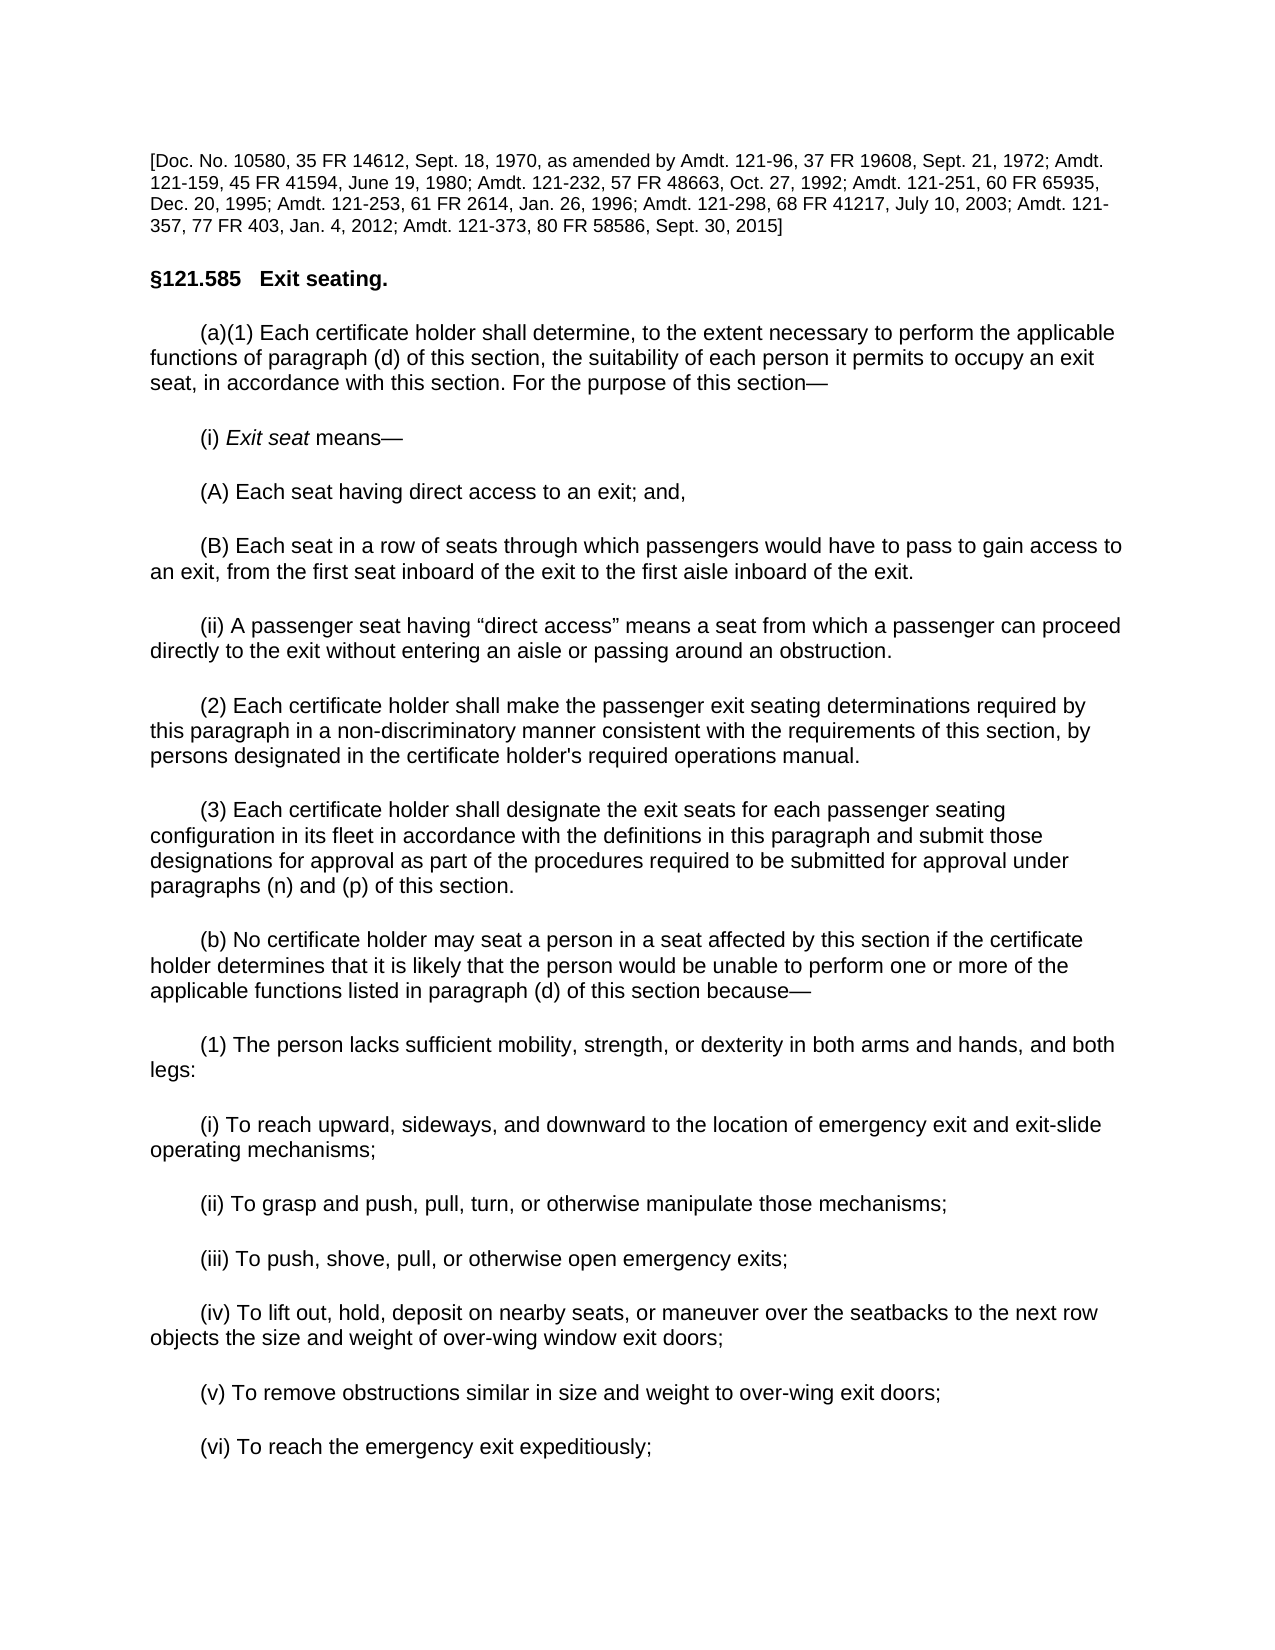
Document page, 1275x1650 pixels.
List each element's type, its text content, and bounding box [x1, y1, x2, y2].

text [Doc. No. 10580, 35 FR 14612, Sept. 18, 1970, as amended by Amdt. 121-96, 37 FR 19608, Sept. 21, 1972; Amdt. 121-159, 45 FR 41594, June 19, 1980; Amdt. 121-232, 57 FR 48663, Oct. 27, 1992; Amdt. 121-251, 60 FR 65935, Dec. 20, 1995; Amdt. 121-253, 61 FR 2614, Jan. 26, 1996; Amdt. 121-298, 68 FR 41217, July 10, 2003; Amdt. 121-357, 77 FR 403, Jan. 4, 2012; Amdt. 121-373, 80 FR 58586, Sept. 30, 2015] [150, 150, 1125, 236]
text (b) No certificate holder may seat a person in a seat affected by this section if the certificate holder determines that it is likely that the person would be unable to perform one or more of the applicable functions listed in paragraph (d) of this section because— [150, 927, 1125, 1003]
text (3) Each certificate holder shall designate the exit seats for each passenger seating configuration in its fleet in accordance with the definitions in this paragraph and submit those designations for approval as part of the procedures required to be submitted for approval under paragraphs (n) and (p) of this section. [150, 797, 1125, 898]
text (i) Exit seat means— [150, 424, 1125, 450]
text (iv) To lift out, hold, deposit on nearby seats, or maneuver over the seatbacks to the next row objects the size and weight of over-wing window exit doors; [150, 1300, 1125, 1350]
text (vi) To reach the emergency exit expeditiously; [150, 1434, 1125, 1459]
text (a)(1) Each certificate holder shall determine, to the extent necessary to perform the applicable functions of paragraph (d) of this section, the suitability of each person it permits to occupy an exit seat, in accordance with this section. For the purpose of this section— [150, 320, 1125, 395]
text (A) Each seat having direct access to an exit; and, [150, 479, 1125, 504]
text (v) To remove obstructions similar in size and weight to over-wing exit doors; [150, 1379, 1125, 1405]
text (2) Each certificate holder shall make the passenger exit seating determinations required by this paragraph in a non-discriminatory manner consistent with the requirements of this section, by persons designated in the certificate holder's required operations manual. [150, 692, 1125, 768]
text (ii) To grasp and push, pull, turn, or otherwise manipulate those mechanisms; [150, 1191, 1125, 1216]
text (1) The person lacks sufficient mobility, strength, or dexterity in both arms and hands, and both legs: [150, 1032, 1125, 1082]
text (iii) To push, shove, pull, or otherwise open emergency exits; [150, 1246, 1125, 1271]
text §121.585 Exit seating. [150, 265, 1125, 291]
text (i) To reach upward, sideways, and downward to the location of emergency exit and exit-slide operating mechanisms; [150, 1112, 1125, 1162]
text (ii) A passenger seat having “direct access” means a seat from which a passenger can proceed directly to the exit without entering an aisle or passing around an obstruction. [150, 613, 1125, 663]
text (B) Each seat in a row of seats through which passengers would have to pass to gain access to an exit, from the first seat inboard of the exit to the first aisle inboard of the exit. [150, 533, 1125, 584]
